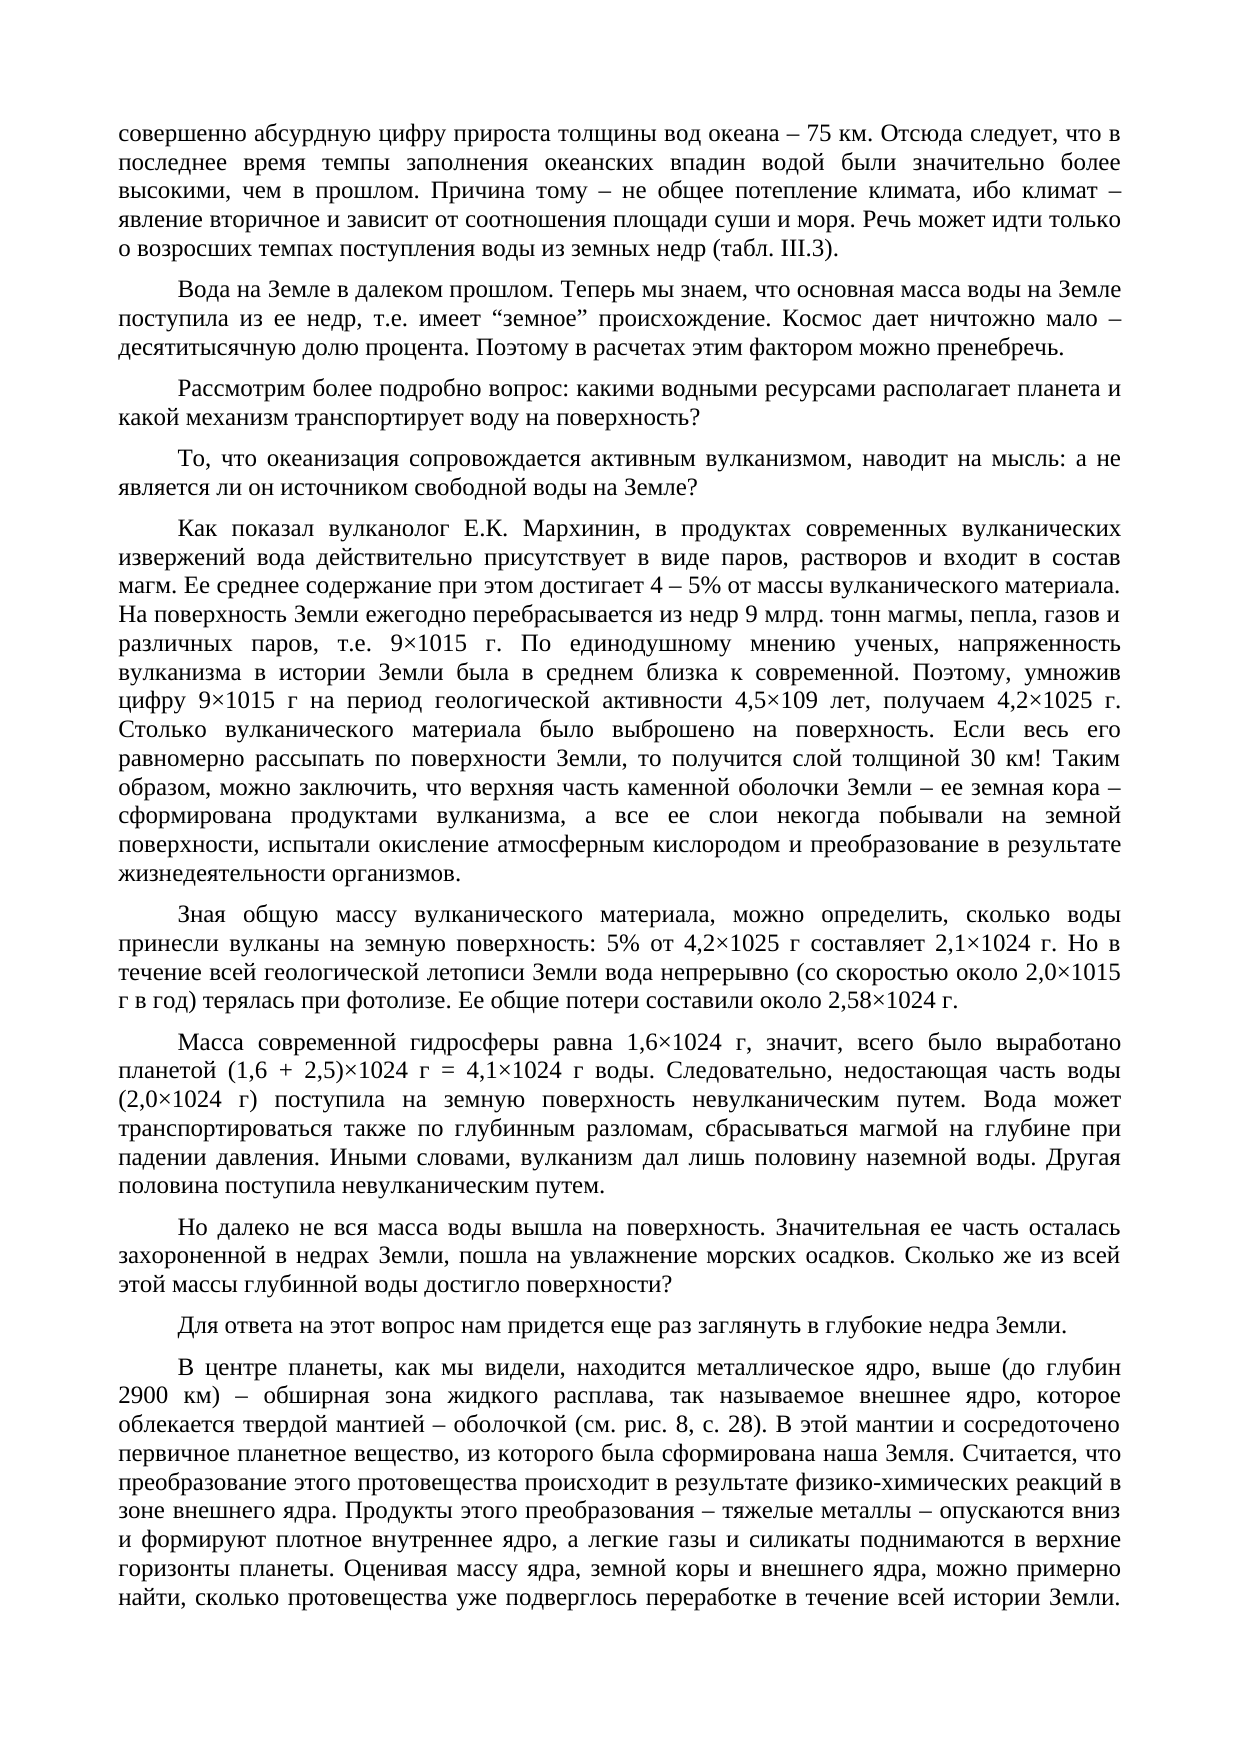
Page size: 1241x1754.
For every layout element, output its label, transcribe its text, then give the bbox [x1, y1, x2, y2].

text Вода на Земле в далеком прошлом. Теперь мы знаем, что основная масса воды на Земле поступила из ее недр, т.е. имеет “земное” происхождение. Космос дает ничтожно мало – десятитысячную долю процента. Поэтому в расчетах этим фактором можно пренебречь. [118, 274, 1122, 361]
text Зная общую массу вулканического материала, можно определить, сколько воды принесли вулканы на земную поверхность: 5% от 4,2×1025 г составляет 2,1×1024 г. Но в течение всей геологической летописи Земли вода непрерывно (со скоростью около 2,0×1015 г в год) терялась при фотолизе. Ее общие потери составили около 2,58×1024 г. [118, 899, 1122, 1014]
text Масса современной гидросферы равна 1,6×1024 г, значит, всего было выработано планетой (1,6 + 2,5)×1024 г = 4,1×1024 г воды. Следовательно, недостающая часть воды (2,0×1024 г) поступила на земную поверхность невулканическим путем. Вода может транспортироваться также по глубинным разломам, сбрасываться магмой на глубине при падении давления. Иными словами, вулканизм дал лишь половину наземной воды. Другая половина поступила невулканическим путем. [118, 1027, 1122, 1199]
text Рассмотрим более подробно вопрос: какими водными ресурсами располагает планета и какой механизм транспортирует воду на поверхность? [118, 373, 1122, 431]
text То, что океанизация сопровождается активным вулканизмом, наводит на мысль: а не является ли он источником свободной воды на Земле? [118, 443, 1122, 501]
text Для ответа на этот вопрос нам придется еще раз заглянуть в глубокие недра Земли. [118, 1311, 1122, 1339]
text Как показал вулканолог Е.К. Мархинин, в продуктах современных вулканических извержений вода действительно присутствует в виде паров, растворов и входит в состав магм. Ее среднее содержание при этом достигает 4 – 5% от массы вулканического материала. На поверхность Земли ежегодно перебрасывается из недр 9 млрд. тонн магмы, пепла, газов и различных паров, т.е. 9×1015 г. По единодушному мнению ученых, напряженность вулканизма в истории Земли была в среднем близка к современной. Поэтому, умножив цифру 9×1015 г на период геологической активности 4,5×109 лет, получаем 4,2×1025 г. Столько вулканического материала было выброшено на поверхность. Если весь его равномерно рассыпать по поверхности Земли, то получится слой толщиной 30 км! Таким образом, можно заключить, что верхняя часть каменной оболочки Земли – ее земная кора – сформирована продуктами вулканизма, а все ее слои некогда побывали на земной поверхности, испытали окисление атмосферным кислородом и преобразование в результате жизнедеятельности организмов. [118, 513, 1122, 887]
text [118, 1352, 1122, 1611]
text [118, 118, 1122, 262]
text Но далеко не вся масса воды вышла на поверхность. Значительная ее часть осталась захороненной в недрах Земли, пошла на увлажнение морских осадков. Сколько же из всей этой массы глубинной воды достигло поверхности? [118, 1212, 1122, 1298]
